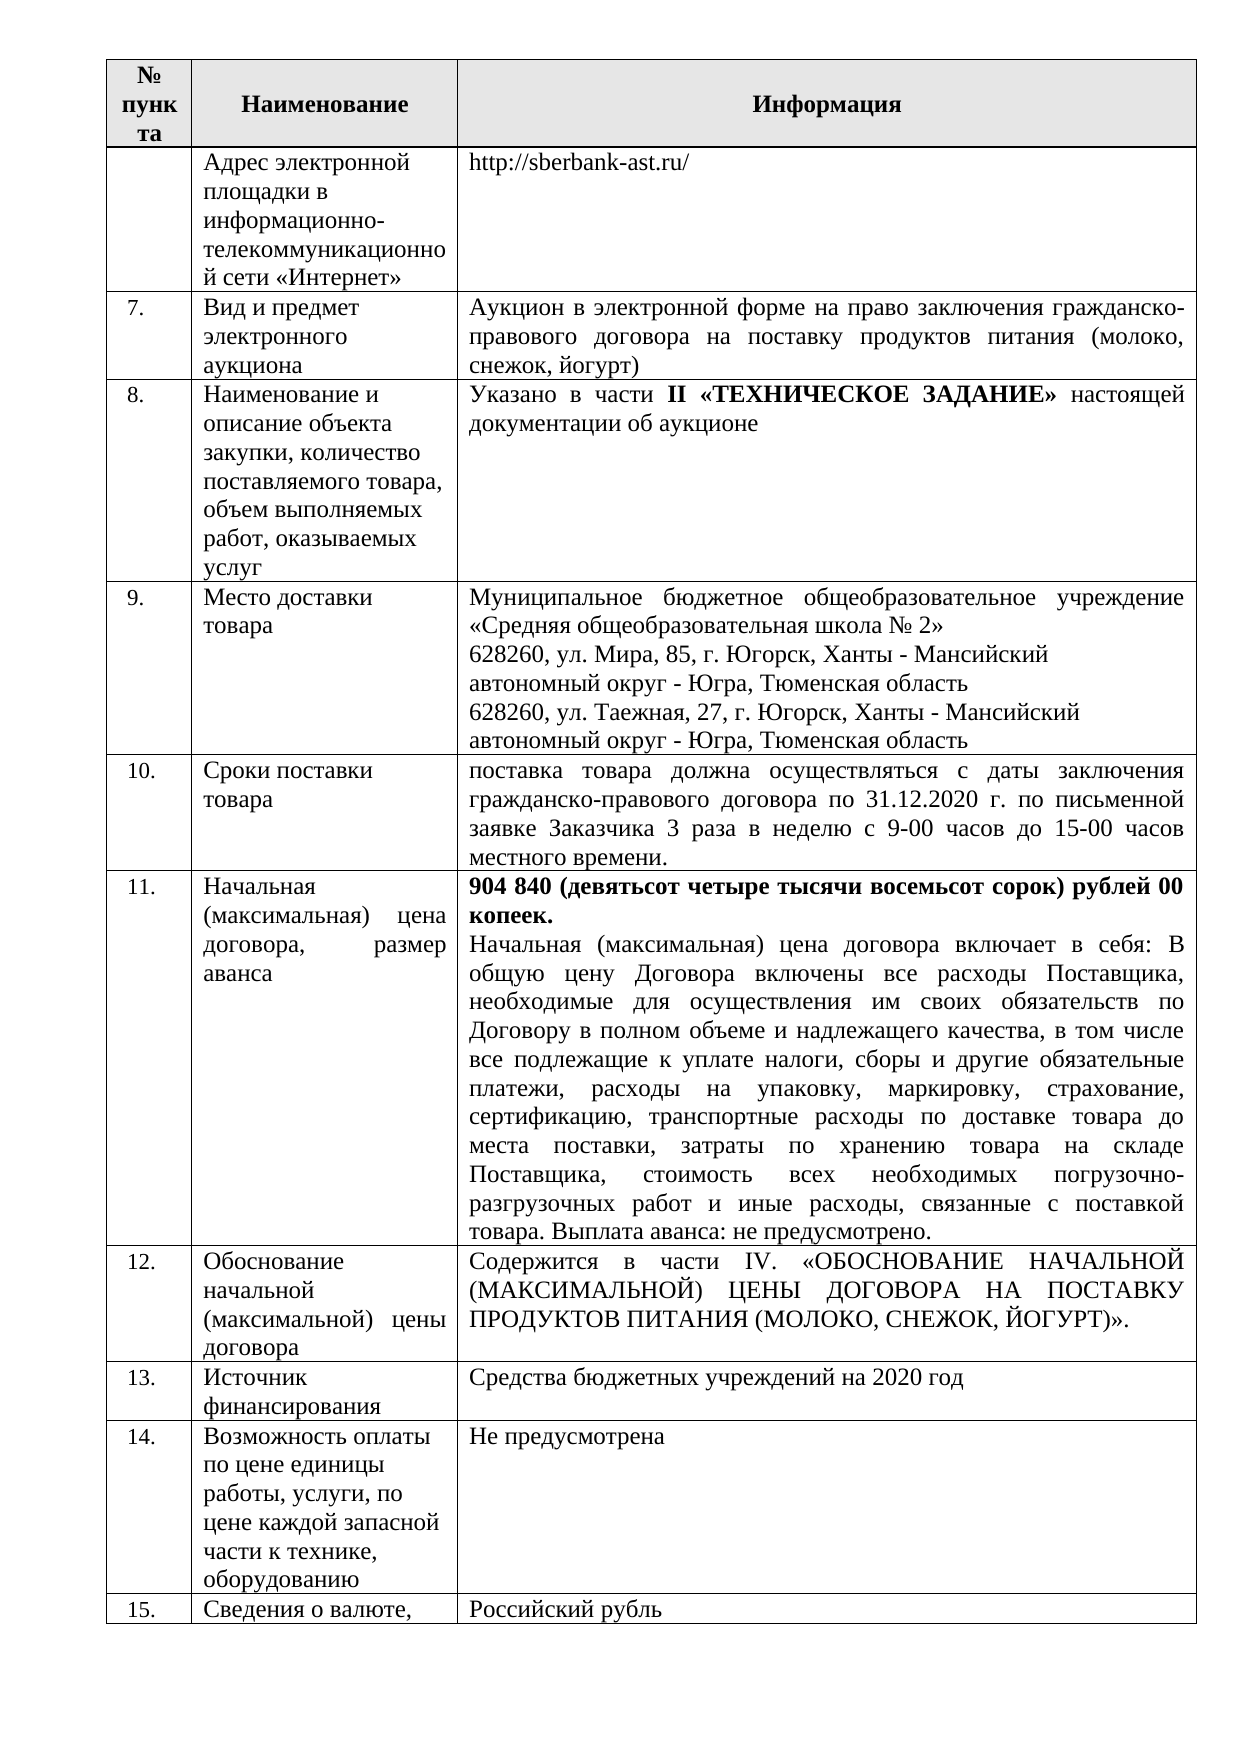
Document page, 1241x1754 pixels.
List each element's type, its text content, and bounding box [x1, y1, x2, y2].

table_cell [107, 582, 191, 754]
table_header № пункта [107, 60, 191, 146]
table_cell Источник финансирования [192, 1362, 457, 1420]
table_cell 904 840 (девятьсот четыре тысячи восемьсот сорок) рублей 00 копеек. Начальная (максимальная) цена договора включает в себя: В общую цену Договора включены все расходы Поставщика, необходимые для осуществления им своих обязательств по Договору в полном объеме и надлежащего качества, в том числе все подлежащие к уплате налоги, сборы и другие обязательные платежи, расходы на упаковку, маркировку, страхование, сертификацию, транспортные расходы по доставке товара до места поставки, затраты по хранению товара на складе Поставщика, стоимость всех необходимых погрузочно-разгрузочных работ и иные расходы, связанные с поставкой товара. Выплата аванса: не предусмотрено. [458, 871, 1196, 1245]
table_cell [192, 1594, 457, 1623]
table_cell Вид и предмет электронного аукциона [192, 292, 457, 378]
table_cell Указано в части II «ТЕХНИЧЕСКОЕ ЗАДАНИЕ» настоящей документации об аукционе [458, 380, 1196, 581]
table_cell Средства бюджетных учреждений на 2020 год [458, 1362, 1196, 1420]
table_cell Место доставки товара [192, 582, 457, 754]
table_cell [107, 1246, 191, 1361]
table_cell Адрес электронной площадки в информационно-телекоммуникационной сети «Интернет» [192, 148, 457, 291]
table_cell http://sberbank-ast.ru/ [458, 148, 1196, 291]
table_cell Аукцион в электронной форме на право заключения гражданско-правового договора на поставку продуктов питания (молоко, снежок, йогурт) [458, 292, 1196, 378]
table_header Наименование [192, 60, 457, 146]
table_header Информация [458, 60, 1196, 146]
table_cell [107, 755, 191, 870]
table_cell [107, 148, 191, 291]
table_cell Наименование и описание объекта закупки, количество поставляемого товара, объем выполняемых работ, оказываемых услуг [192, 380, 457, 581]
table_cell Возможность оплаты по цене единицы работы, услуги, по цене каждой запасной части к технике, оборудованию [192, 1421, 457, 1593]
table_cell поставка товара должна осуществляться с даты заключения гражданско-правового договора по 31.12.2020 г. по письменной заявке Заказчика 3 раза в неделю с 9-00 часов до 15-00 часов местного времени. [458, 755, 1196, 870]
table_cell [107, 1362, 191, 1420]
table_cell [107, 1421, 191, 1593]
table_cell Муниципальное бюджетное общеобразовательное учреждение «Средняя общеобразовательная школа № 2» 628260, ул. Мира, 85, г. Югорск, Ханты - Мансийский автономный округ - Югра, Тюменская область 628260, ул. Таежная, 27, г. Югорск, Ханты - Мансийский автономный округ - Югра, Тюменская область [458, 582, 1196, 754]
table_cell Не предусмотрена [458, 1421, 1196, 1593]
table_cell Обоснование начальной (максимальной) цены договора [192, 1246, 457, 1361]
table_cell [107, 871, 191, 1245]
table_cell [107, 1594, 191, 1623]
table_cell Содержится в части IV. «ОБОСНОВАНИЕ НАЧАЛЬНОЙ (МАКСИМАЛЬНОЙ) ЦЕНЫ ДОГОВОРА НА ПОСТАВКУ ПРОДУКТОВ ПИТАНИЯ (МОЛОКО, СНЕЖОК, ЙОГУРТ)». [458, 1246, 1196, 1361]
table_cell [107, 380, 191, 581]
table_cell Российский рубль [458, 1594, 1196, 1623]
table_cell Начальная (максимальная) цена договора, размер аванса [192, 871, 457, 1245]
table_cell Сроки поставки товара [192, 755, 457, 870]
table_cell [107, 292, 191, 378]
